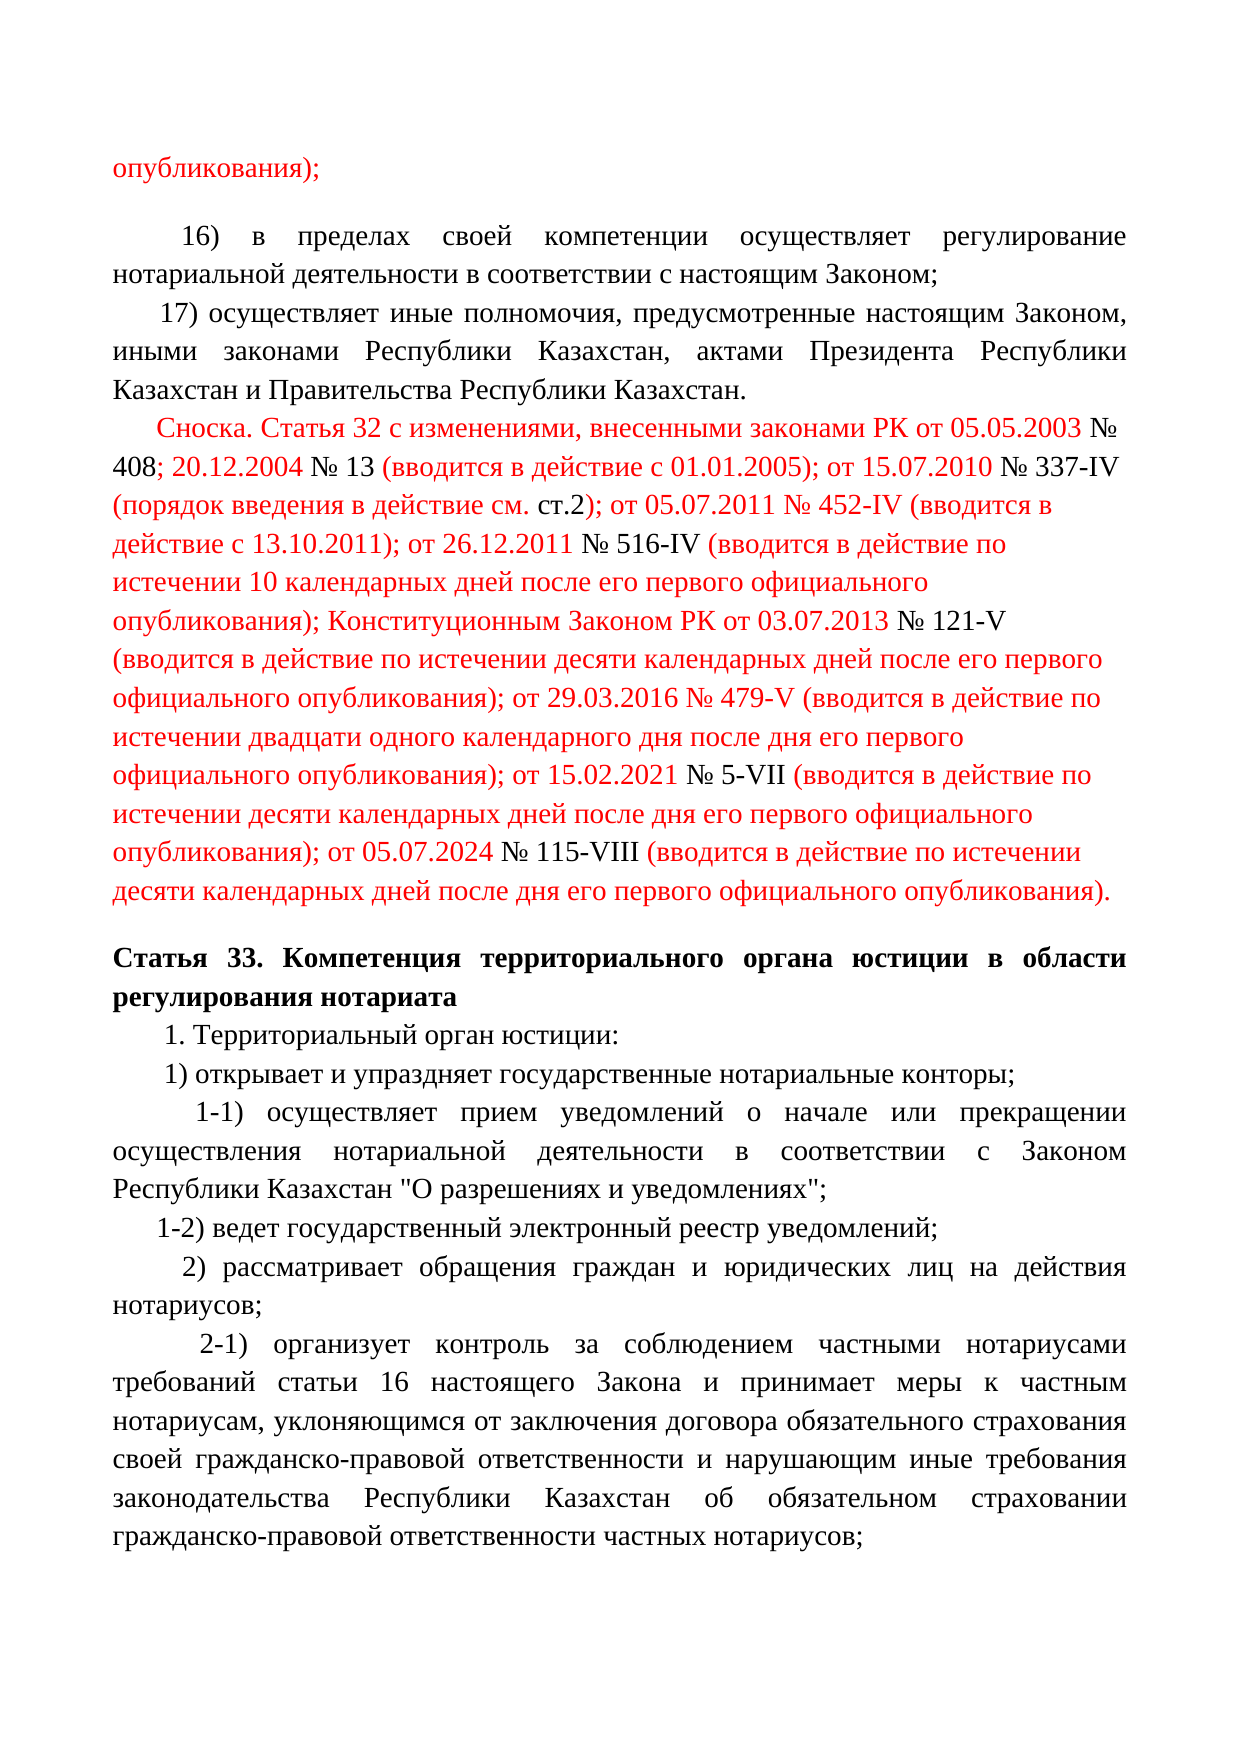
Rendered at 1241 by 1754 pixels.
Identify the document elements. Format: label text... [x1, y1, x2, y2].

text 1. Территориальный орган юстиции: [112, 1017, 1128, 1051]
text 1) открывает и упраздняет государственные нотариальные конторы; [112, 1056, 1128, 1089]
text Статья 33. Компетенция территориального органа юстиции в области регулирования нотариата [112, 940, 1128, 1012]
text 16) в пределах своей компетенции осуществляет регулирование нотариальной деятельности в соответствии с настоящим Законом; [112, 218, 1128, 290]
text 1-1) осуществляет прием уведомлений о начале или прекращении осуществления нотариальной деятельности в соответствии с Законом Республики Казахстан "О разрешениях и уведомлениях"; [112, 1094, 1128, 1205]
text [112, 150, 1128, 214]
text 2) рассматривает обращения граждан и юридических лиц на действия нотариусов; [112, 1249, 1128, 1321]
text 2-1) организует контроль за соблюдением частными нотариусами требований статьи 16 настоящего Закона и принимает меры к частным нотариусам, уклоняющимся от заключения договора обязательного страхования своей гражданско-правовой ответственности и нарушающим иные требования законодательства Республики Казахстан об обязательном страховании гражданско-правовой ответственности частных нотариусов; [112, 1326, 1128, 1552]
text 17) осуществляет иные полномочия, предусмотренные настоящим Законом, иными законами Республики Казахстан, актами Президента Республики Казахстан и Правительства Республики Казахстан. [112, 295, 1128, 405]
text 1-2) ведет государственный электронный реестр уведомлений; [112, 1210, 1128, 1244]
text Сноска. Статья 32 с изменениями, внесенными законами РК от 05.05.2003 № 408; 20.12.2004 № 13 (вводится в действие с 01.01.2005); от 15.07.2010 № 337-IV (порядок введения в действие см. ст.2); от 05.07.2011 № 452-IV (вводится в действие с 13.10.2011); от 26.12.2011 № 516-IV (вводится в действие по истечении 10 календарных дней после его первого официального опубликования); Конституционным Законом РК от 03.07.2013 № 121-V (вводится в действие по истечении десяти календарных дней после его первого официального опубликования); от 29.03.2016 № 479-V (вводится в действие по истечении двадцати одного календарного дня после дня его первого официального опубликования); от 15.02.2021 № 5-VII (вводится в действие по истечении десяти календарных дней после дня его первого официального опубликования); от 05.07.2024 № 115-VIII (вводится в действие по истечении десяти календарных дней после дня его первого официального опубликования). [112, 410, 1128, 937]
